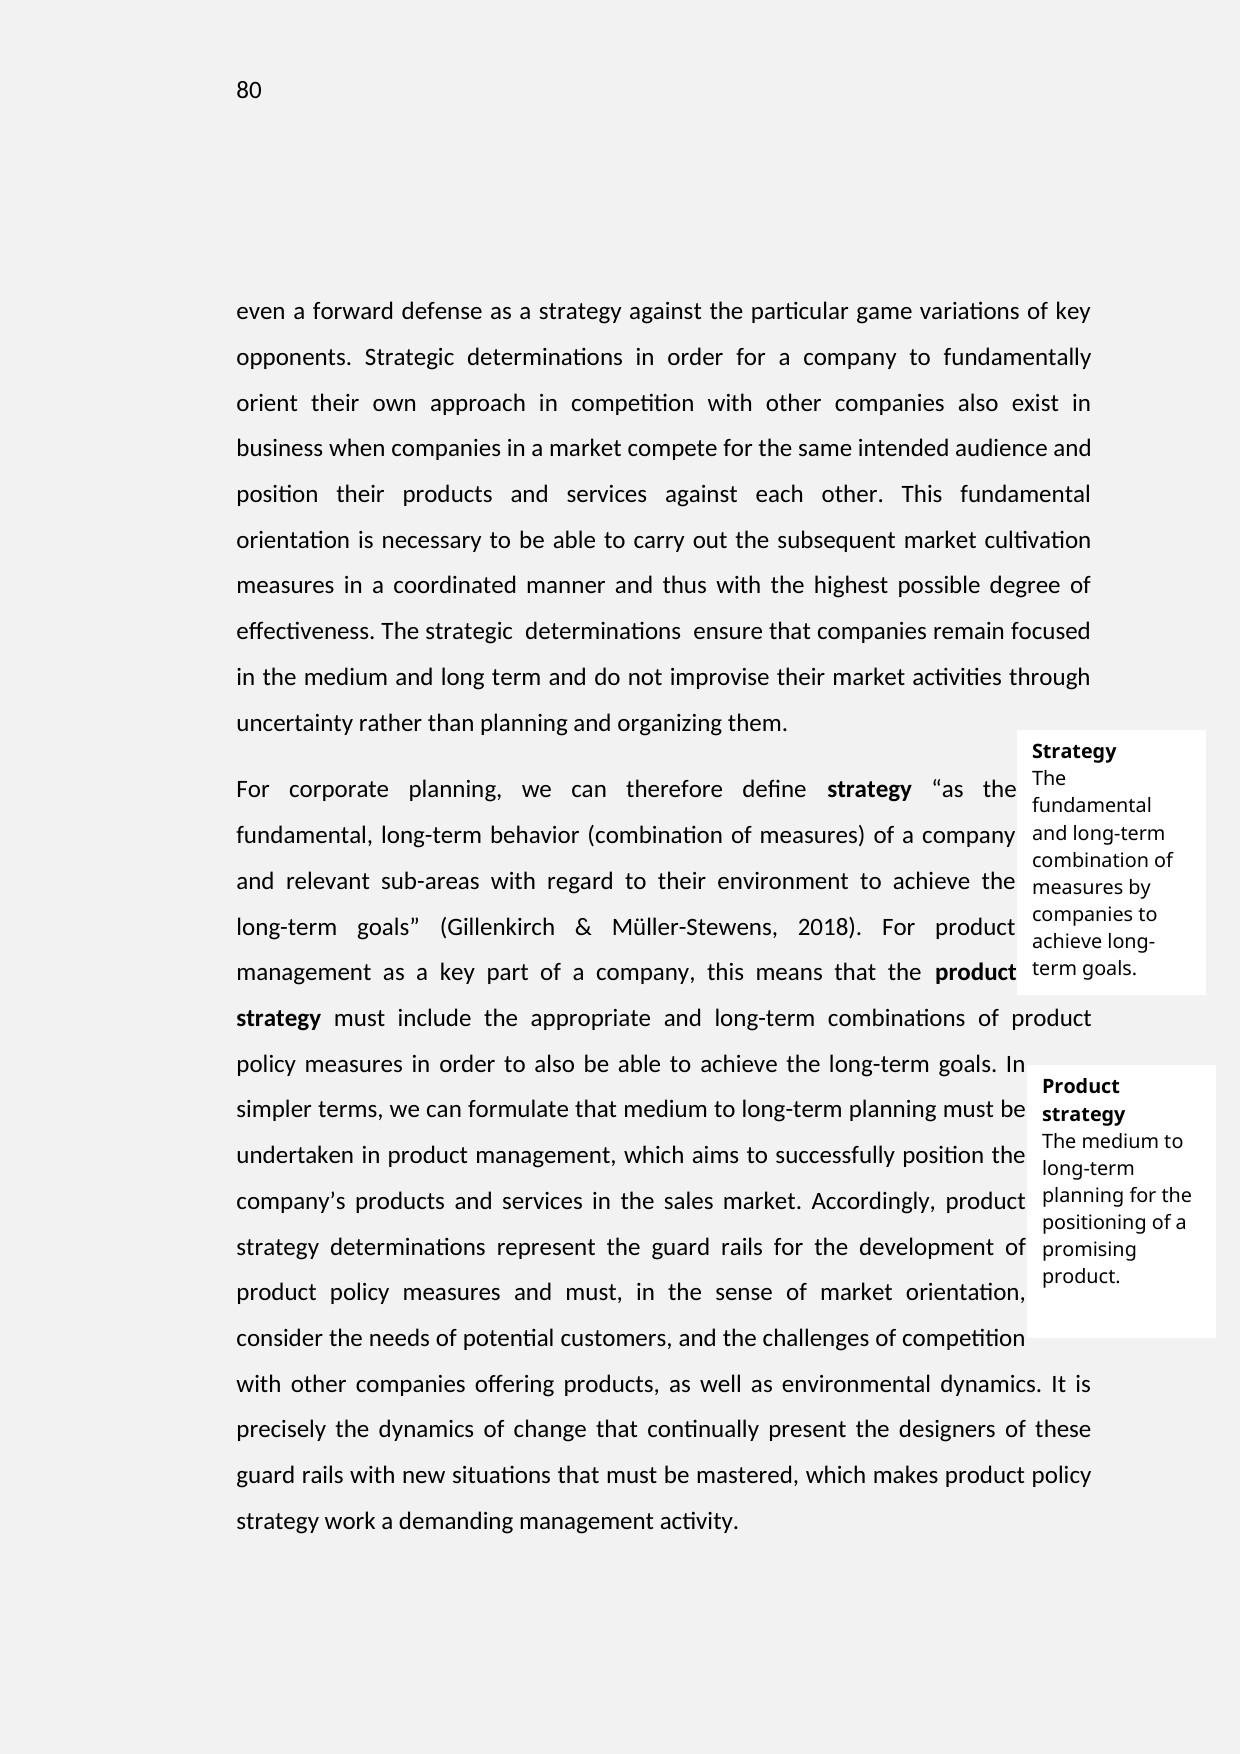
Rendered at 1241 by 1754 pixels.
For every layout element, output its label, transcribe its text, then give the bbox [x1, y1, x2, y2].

text For corporate planning, we can therefore define strategy “as the fundamental, long-term behavior (combination of measures) of a company and relevant sub-areas with regard to their environment to achieve the long-term goals” (Gillenkirch & Müller-Stewens, 2018). For product management as a key part of a company, this means that the product strategy must include the appropriate and long-term combinations of product policy measures in order to also be able to achieve the long-term goals. In simpler terms, we can formulate that medium to long-term planning must be undertaken in product management, which aims to successfully position the company’s products and services in the sales market. Accordingly, product strategy determinations represent the guard rails for the development of product policy measures and must, in the sense of market orientation, consider the needs of potential customers, and the challenges of competition with other companies offering products, as well as environmental dynamics. It is precisely the dynamics of change that continually present the designers of these guard rails with new situations that must be mastered, which makes product policy strategy work a demanding management activity. [236, 773, 1092, 1536]
